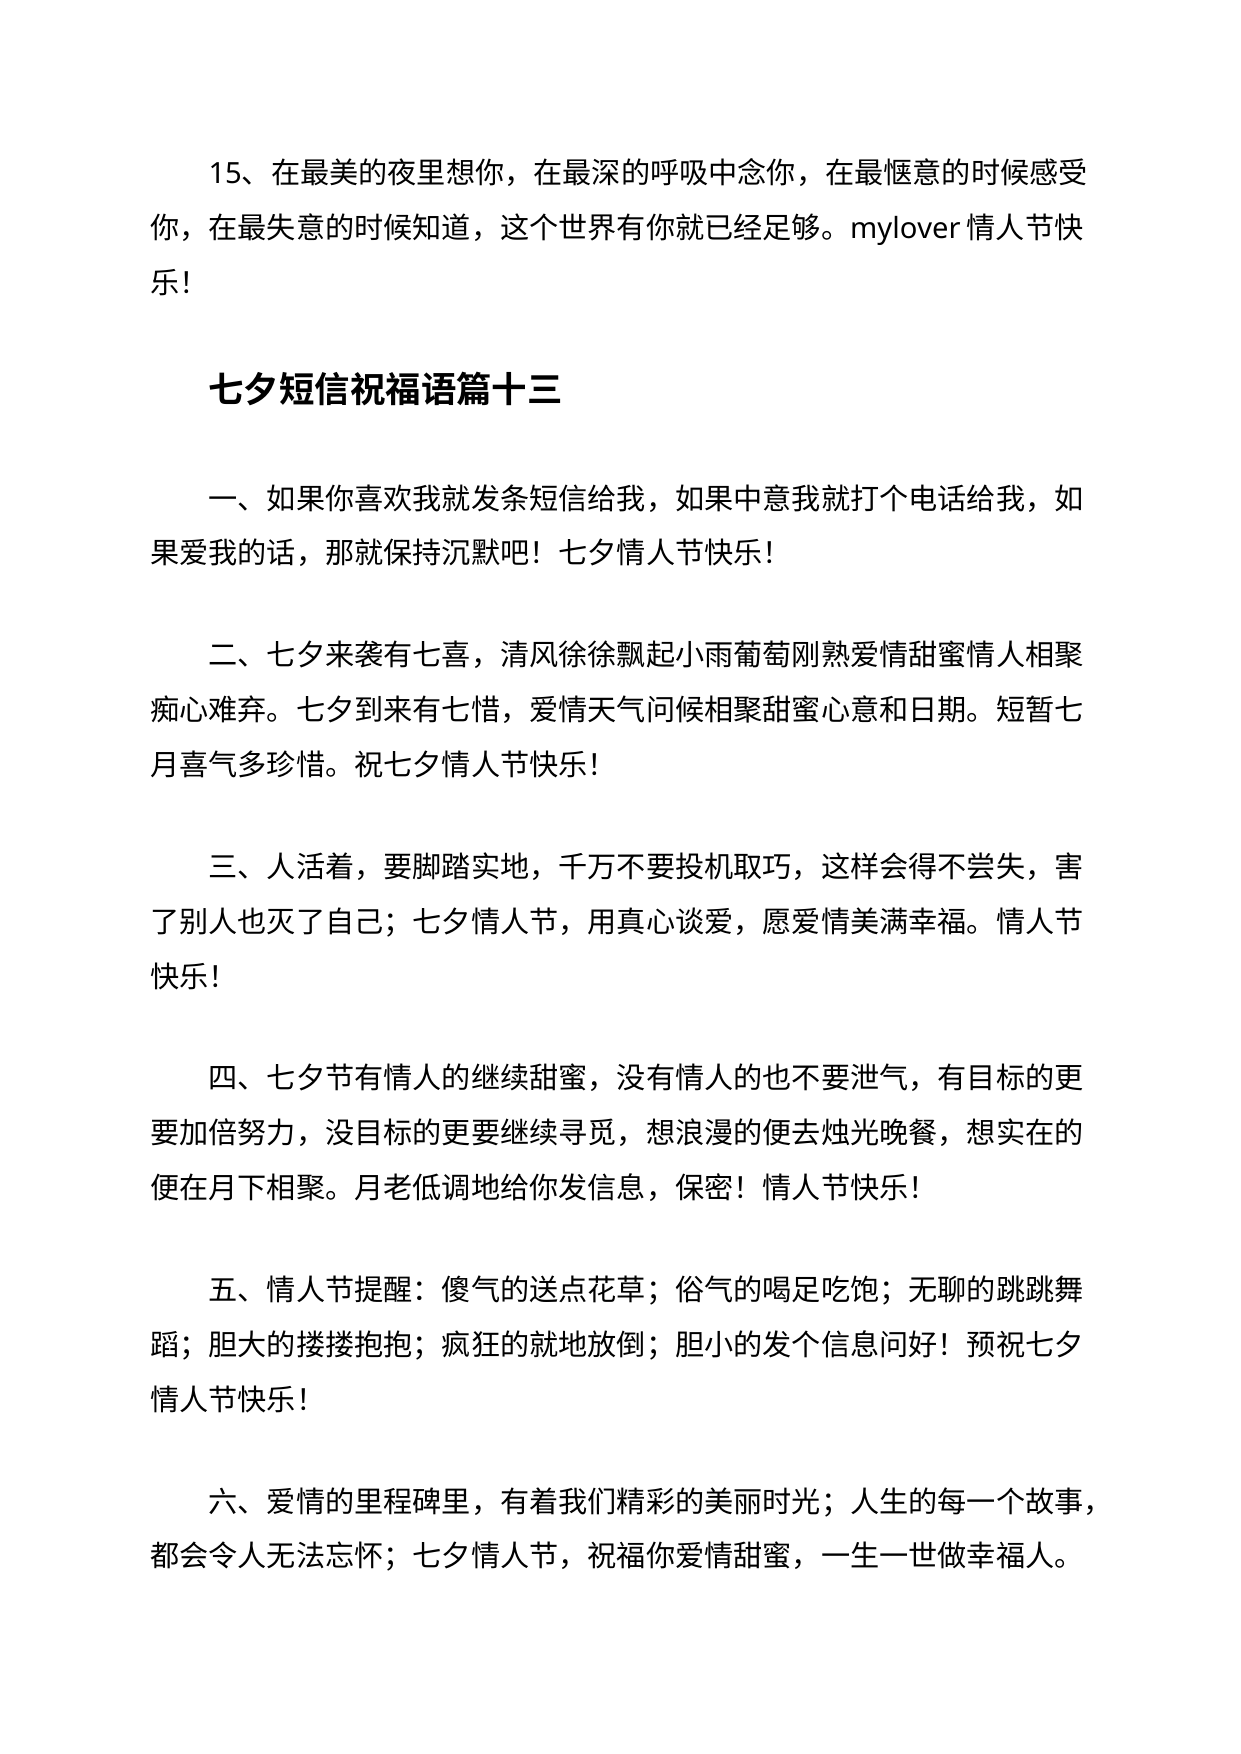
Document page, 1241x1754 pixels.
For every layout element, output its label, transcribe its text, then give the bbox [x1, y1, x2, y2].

text 二、七夕来袭有七喜，清风徐徐飘起小雨葡萄刚熟爱情甜蜜情人相聚痴心难弃。七夕到来有七惜，爱情天气问候相聚甜蜜心意和日期。短暂七月喜气多珍惜。祝七夕情人节快乐！ [150, 632, 1090, 784]
text 一、如果你喜欢我就发条短信给我，如果中意我就打个电话给我，如果爱我的话，那就保持沉默吧！七夕情人节快乐！ [150, 475, 1090, 572]
text 七夕短信祝福语篇十三 [150, 362, 1090, 413]
text 五、情人节提醒：傻气的送点花草；俗气的喝足吃饱；无聊的跳跳舞蹈；胆大的搂搂抱抱；疯狂的就地放倒；胆小的发个信息问好！预祝七夕情人节快乐！ [150, 1267, 1090, 1419]
text 三、人活着，要脚踏实地，千万不要投机取巧，这样会得不尝失，害了别人也灭了自己；七夕情人节，用真心谈爱，愿爱情美满幸福。情人节快乐！ [150, 843, 1090, 996]
text 15、在最美的夜里想你，在最深的呼吸中念你，在最惬意的时候感受你，在最失意的时候知道，这个世界有你就已经足够。mylover情人节快乐！ [150, 150, 1090, 302]
text 四、七夕节有情人的继续甜蜜，没有情人的也不要泄气，有目标的更要加倍努力，没目标的更要继续寻觅，想浪漫的便去烛光晚餐，想实在的便在月下相聚。月老低调地给你发信息，保密！情人节快乐！ [150, 1055, 1090, 1207]
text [150, 1478, 1090, 1575]
